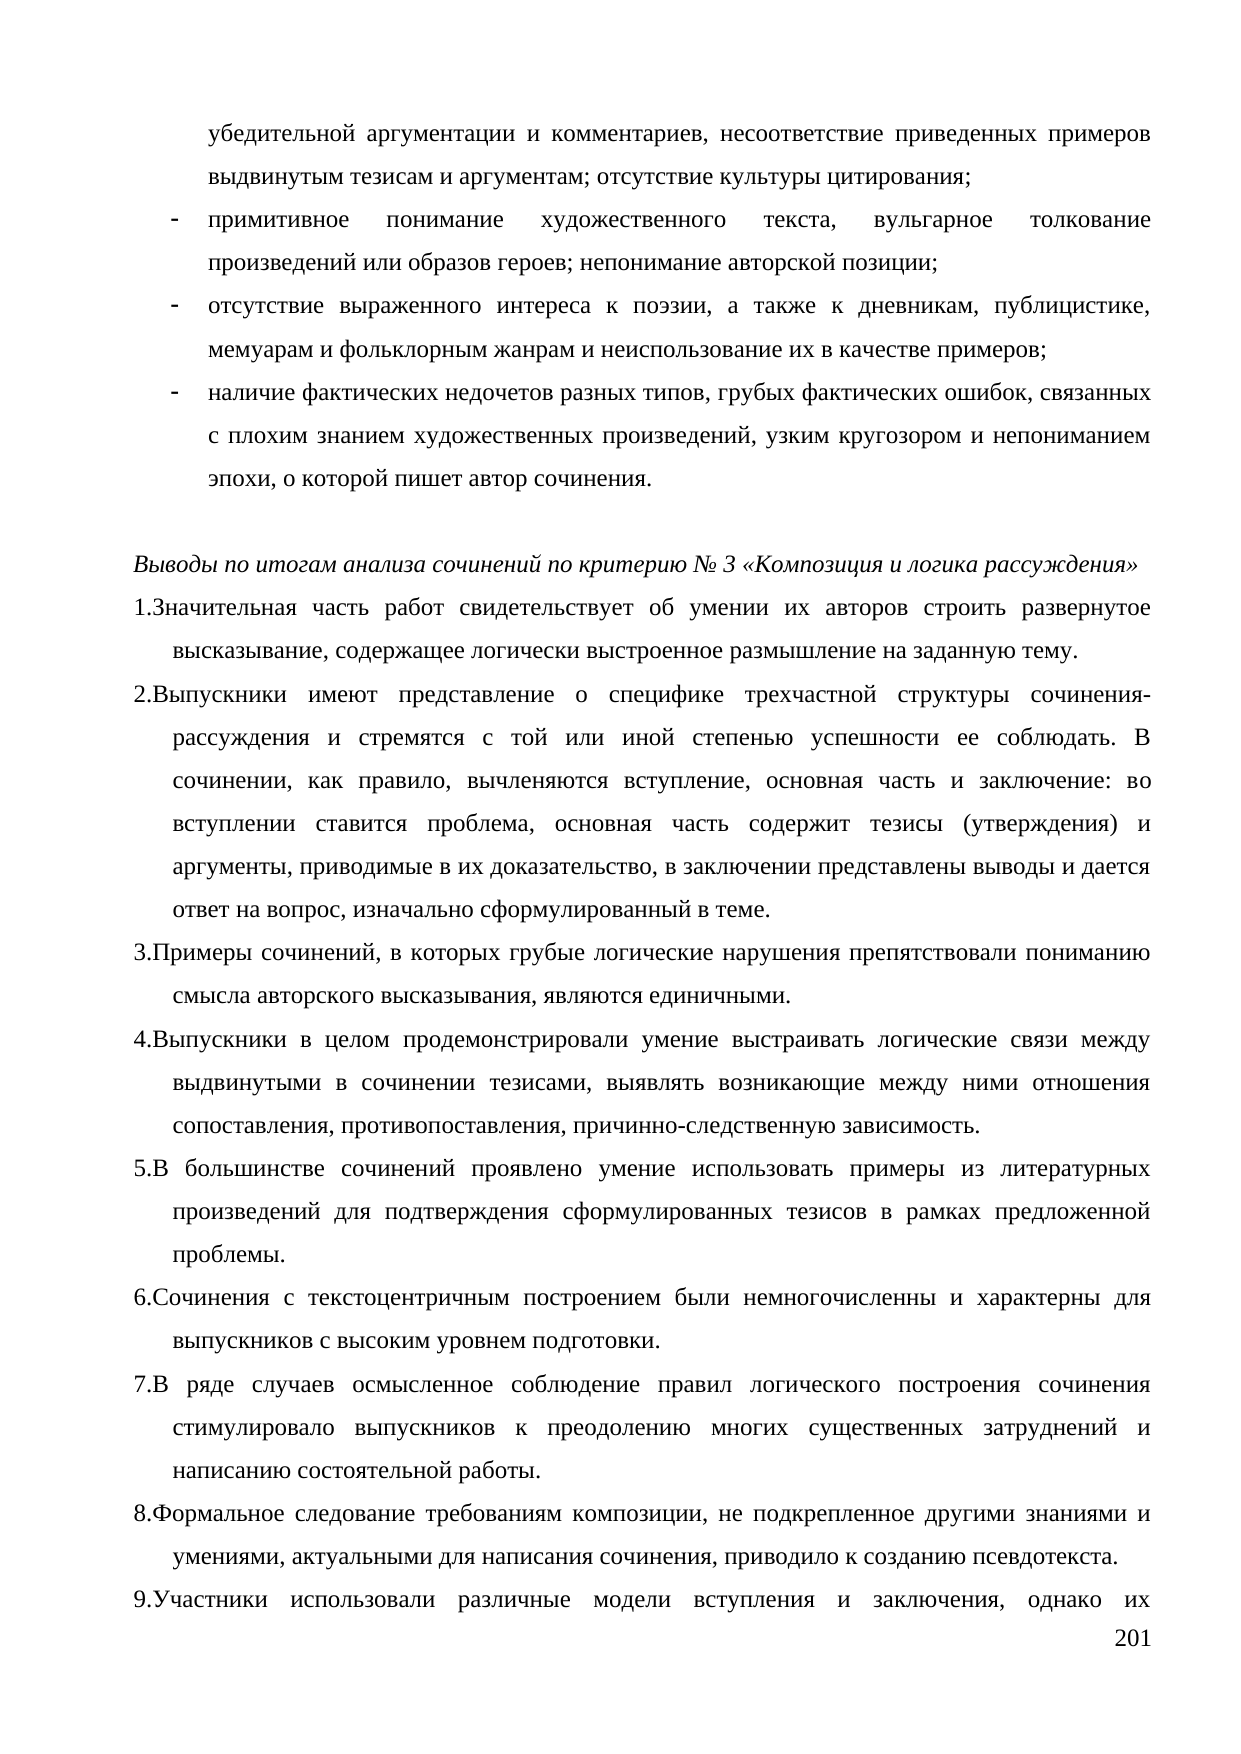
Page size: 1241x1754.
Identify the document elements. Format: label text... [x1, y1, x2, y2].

list примитивное понимание художественного текста, вульгарное толкование произведений или образов героев; непонимание авторской позиции; [170, 204, 1152, 276]
list В ряде случаев осмысленное соблюдение правил логического построения сочинения стимулировало выпускников к преодолению многих существенных затруднений и написанию состоятельной работы. [133, 1369, 1152, 1484]
list Значительная часть работ свидетельствует об умении их авторов строить развернутое высказывание, содержащее логически выстроенное размышление на заданную тему. [133, 592, 1152, 664]
text Выводы по итогам анализа сочинений по критерию № 3 «Композиция и логика рассуждения» [133, 549, 1152, 578]
list Формальное следование требованиям композиции, не подкрепленное другими знаниями и умениями, актуальными для написания сочинения, приводило к созданию псевдотекста. [133, 1498, 1152, 1570]
list Выпускники в целом продемонстрировали умение выстраивать логические связи между выдвинутыми в сочинении тезисами, выявлять возникающие между ними отношения сопоставления, противопоставления, причинно-следственную зависимость. [133, 1024, 1152, 1139]
list наличие фактических недочетов разных типов, грубых фактических ошибок, связанных с плохим знанием художественных произведений, узким кругозором и непониманием эпохи, о которой пишет автор сочинения. [170, 377, 1152, 492]
list Примеры сочинений, в которых грубые логические нарушения препятствовали пониманию смысла авторского высказывания, являются единичными. [133, 937, 1152, 1009]
list Сочинения с текстоцентричным построением были немногочисленны и характерны для выпускников с высоким уровнем подготовки. [133, 1282, 1152, 1354]
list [170, 118, 1152, 190]
list Выпускники имеют представление о специфике трехчастной структуры сочинения-рассуждения и стремятся с той или иной степенью успешности ее соблюдать. В сочинении, как правило, вычленяются вступление, основная часть и заключение: во вступлении ставится проблема, основная часть содержит тезисы (утверждения) и аргументы, приводимые в их доказательство, в заключении представлены выводы и дается ответ на вопрос, изначально сформулированный в теме. [133, 679, 1152, 923]
list отсутствие выраженного интереса к поэзии, а также к дневникам, публицистике, мемуарам и фольклорным жанрам и неиспользование их в качестве примеров; [170, 291, 1152, 362]
list В большинстве сочинений проявлено умение использовать примеры из литературных произведений для подтверждения сформулированных тезисов в рамках предложенной проблемы. [133, 1153, 1152, 1268]
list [133, 1584, 1152, 1613]
